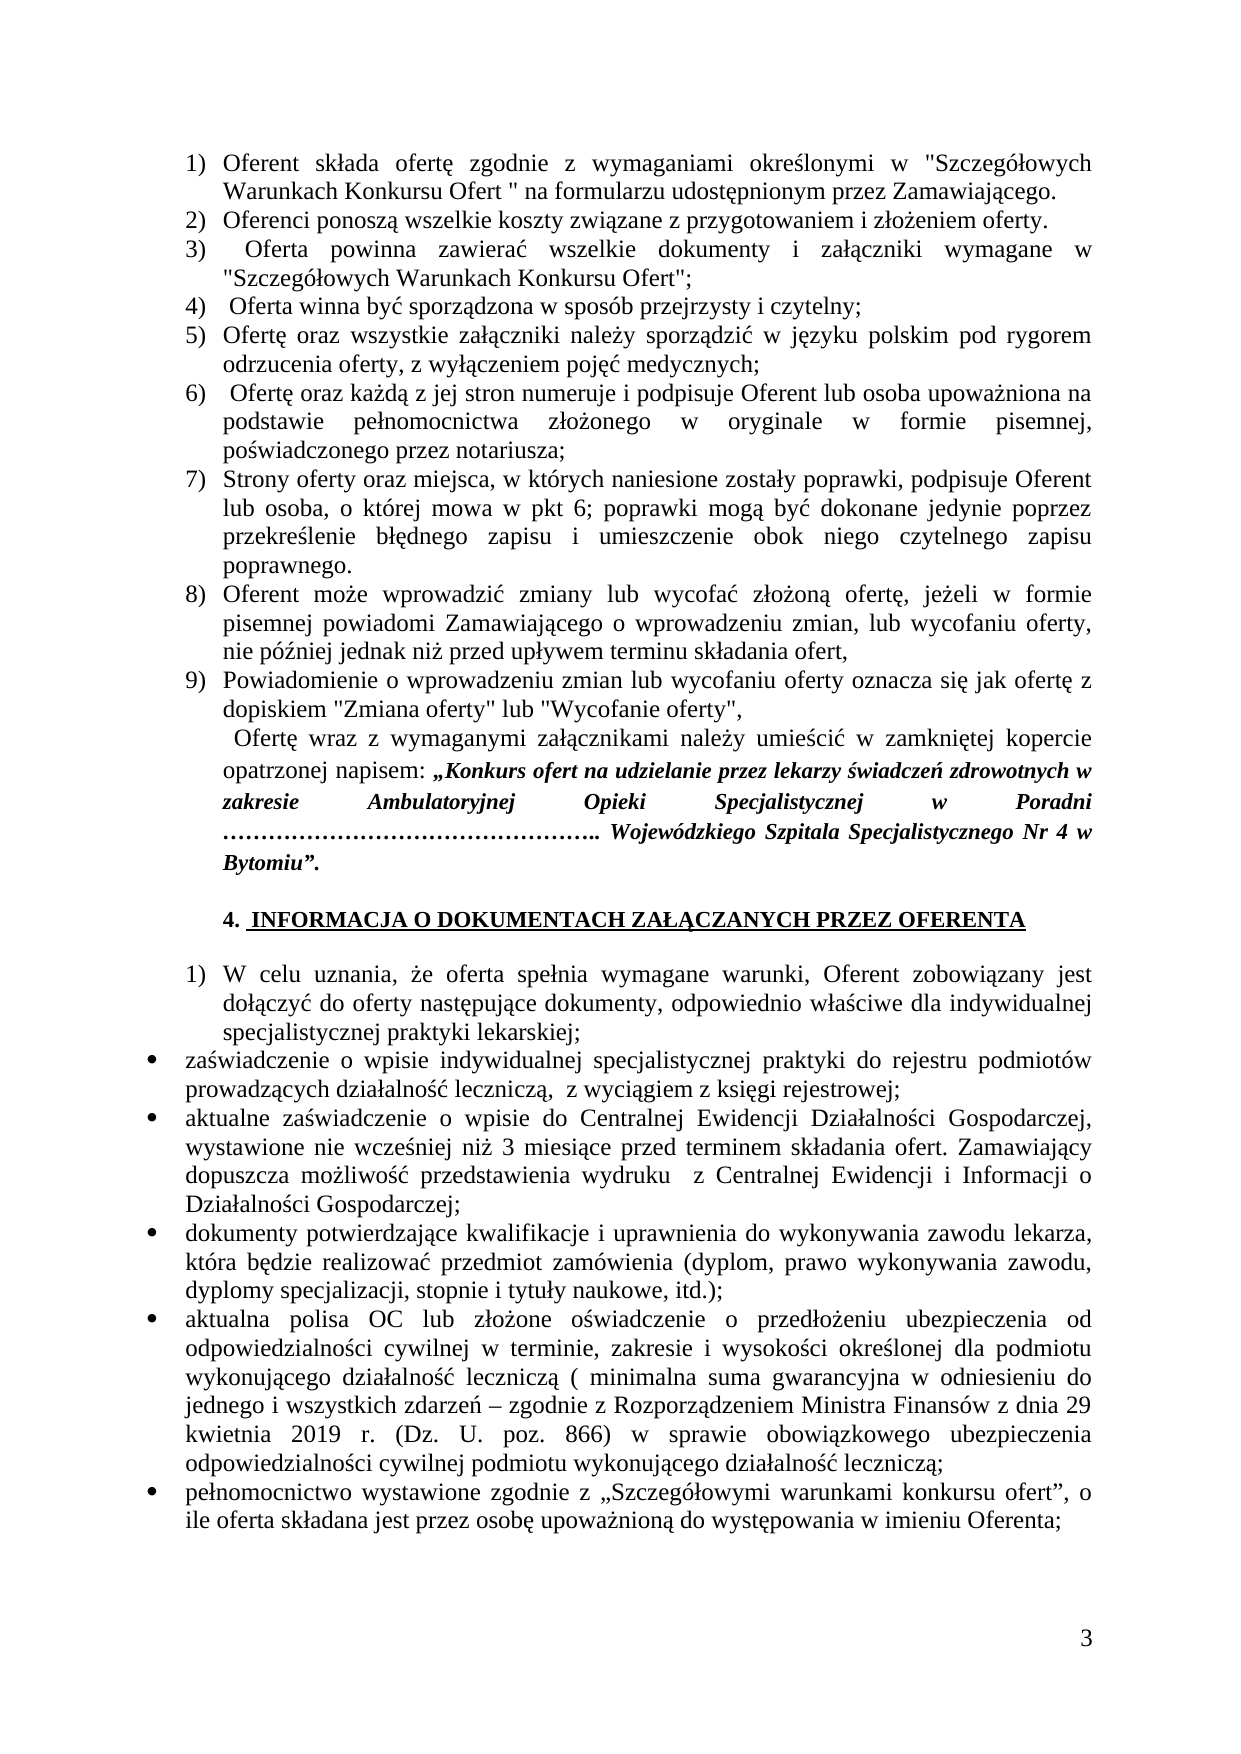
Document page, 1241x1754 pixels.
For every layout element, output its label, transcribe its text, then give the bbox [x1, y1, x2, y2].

list zaświadczenie o wpisie indywidualnej specjalistycznej praktyki do rejestru podmiotów prowadzących działalność leczniczą, z wyciągiem z księgi rejestrowej; [148, 1045, 1093, 1103]
list Strony oferty oraz miejsca, w których naniesione zostały poprawki, podpisuje Oferent lub osoba, o której mowa w pkt 6; poprawki mogą być dokonane jedynie poprzez przekreślenie błędnego zapisu i umieszczenie obok niego czytelnego zapisu poprawnego. [185, 464, 1093, 579]
list Oferenci ponoszą wszelkie koszty związane z przygotowaniem i złożeniem oferty. [185, 205, 1093, 234]
list Ofertę oraz wszystkie załączniki należy sporządzić w języku polskim pod rygorem odrzucenia oferty, z wyłączeniem pojęć medycznych; [185, 320, 1093, 378]
list Ofertę oraz każdą z jej stron numeruje i podpisuje Oferent lub osoba upoważniona na podstawie pełnomocnictwa złożonego w oryginale w formie pisemnej, poświadczonego przez notariusza; [185, 378, 1093, 464]
list Oferent składa ofertę zgodnie z wymaganiami określonymi w "Szczegółowych Warunkach Konkursu Ofert " na formularzu udostępnionym przez Zamawiającego. [185, 148, 1093, 205]
list Oferta winna być sporządzona w sposób przejrzysty i czytelny; [185, 291, 1093, 320]
text Ofertę wraz z wymaganymi załącznikami należy umieścić w zamkniętej kopercie opatrzonej napisem: „Konkurs ofert na udzielanie przez lekarzy świadczeń zdrowotnych w zakresie Ambulatoryjnej Opieki Specjalistycznej w Poradni ………………………………………….. Wojewódzkiego Szpitala Specjalistycznego Nr 4 w Bytomiu”. [223, 723, 1093, 875]
list Oferent może wprowadzić zmiany lub wycofać złożoną ofertę, jeżeli w formie pisemnej powiadomi Zamawiającego o wprowadzeniu zmian, lub wycofaniu oferty, nie później jednak niż przed upływem terminu składania ofert, [185, 579, 1093, 665]
text 4. INFORMACJA O DOKUMENTACH ZAŁĄCZANYCH PRZEZ OFERENTA [223, 906, 1093, 933]
list aktualna polisa OC lub złożone oświadczenie o przedłożeniu ubezpieczenia od odpowiedzialności cywilnej w terminie, zakresie i wysokości określonej dla podmiotu wykonującego działalność leczniczą ( minimalna suma gwarancyjna w odniesieniu do jednego i wszystkich zdarzeń – zgodnie z Rozporządzeniem Ministra Finansów z dnia 29 kwietnia 2019 r. (Dz. U. poz. 866) w sprawie obowiązkowego ubezpieczenia odpowiedzialności cywilnej podmiotu wykonującego działalność leczniczą; [148, 1304, 1093, 1477]
list aktualne zaświadczenie o wpisie do Centralnej Ewidencji Działalności Gospodarczej, wystawione nie wcześniej niż 3 miesiące przed terminem składania ofert. Zamawiający dopuszcza możliwość przedstawienia wydruku z Centralnej Ewidencji i Informacji o Działalności Gospodarczej; [148, 1103, 1093, 1218]
list dokumenty potwierdzające kwalifikacje i uprawnienia do wykonywania zawodu lekarza, która będzie realizować przedmiot zamówienia (dyplom, prawo wykonywania zawodu, dyplomy specjalizacji, stopnie i tytuły naukowe, itd.); [148, 1218, 1093, 1304]
list pełnomocnictwo wystawione zgodnie z „Szczegółowymi warunkami konkursu ofert”, o ile oferta składana jest przez osobę upoważnioną do występowania w imieniu Oferenta; [148, 1477, 1093, 1534]
list W celu uznania, że oferta spełnia wymagane warunki, Oferent zobowiązany jest dołączyć do oferty następujące dokumenty, odpowiednio właściwe dla indywidualnej specjalistycznej praktyki lekarskiej; [185, 959, 1093, 1045]
list Powiadomienie o wprowadzeniu zmian lub wycofaniu oferty oznacza się jak ofertę z dopiskiem "Zmiana oferty" lub "Wycofanie oferty", [185, 665, 1093, 723]
list Oferta powinna zawierać wszelkie dokumenty i załączniki wymagane w "Szczegółowych Warunkach Konkursu Ofert"; [185, 234, 1093, 291]
